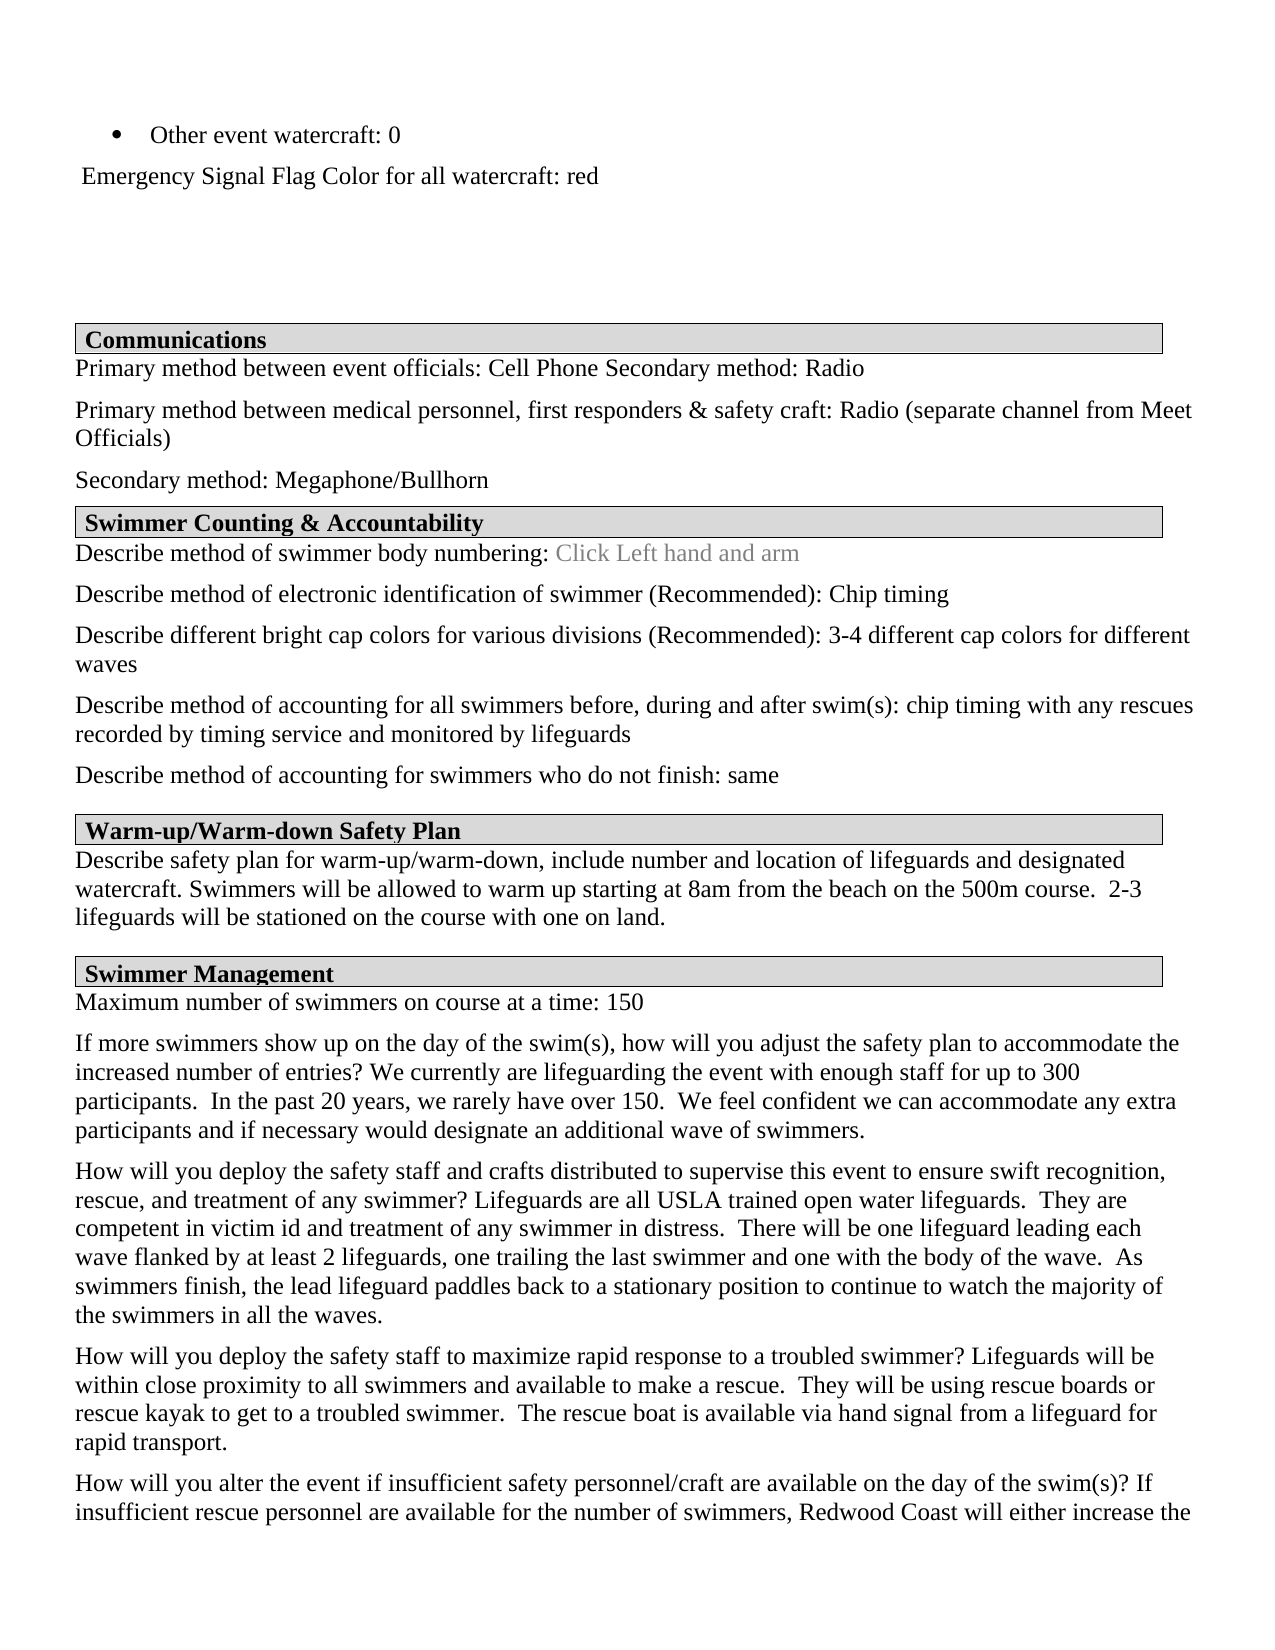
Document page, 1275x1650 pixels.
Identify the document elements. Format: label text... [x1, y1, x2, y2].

text Describe safety plan for warm-up/warm-down, include number and location of lifeguards and designated [75, 845, 1200, 874]
text Describe method of accounting for all swimmers before, during and after swim(s): [75, 690, 1200, 748]
text Describe method of swimmer body numbering: Click [75, 538, 1200, 566]
text Describe method of accounting for swimmers who do not finish: [75, 760, 1200, 789]
table_header Communications [76, 324, 1162, 352]
text Emergency Signal Flag Color for all watercraft: [75, 161, 1200, 190]
text Describe different bright cap colors for various divisions (Recommended): [75, 620, 1200, 678]
text watercraft. [75, 874, 1200, 931]
text Primary method between event officials: Secondary method: [75, 353, 1200, 382]
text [75, 1468, 1200, 1526]
list Other event watercraft: [112, 120, 1200, 149]
table_header Swimmer Counting & Accountability [76, 507, 1162, 537]
text Primary method between medical personnel, first responders & safety craft: [75, 395, 1200, 452]
text Secondary method: [75, 465, 1200, 493]
table_header Swimmer Management [76, 957, 1162, 986]
text How will you deploy the safety staff to maximize rapid response to a troubled swimmer? [75, 1341, 1200, 1456]
table_header Warm-up/Warm-down Safety Plan [76, 815, 1162, 844]
text Describe method of electronic identification of swimmer (Recommended): [75, 579, 1200, 608]
text Maximum number of swimmers on course at a time: [75, 987, 1200, 1016]
text If more swimmers show up on the day of the swim(s), how will you adjust the safety plan to accommodate the increased number of entries? [75, 1028, 1200, 1143]
text How will you deploy the safety staff and crafts distributed to supervise this event to ensure swift recognition, rescue, and treatment of any swimmer? [75, 1156, 1200, 1328]
